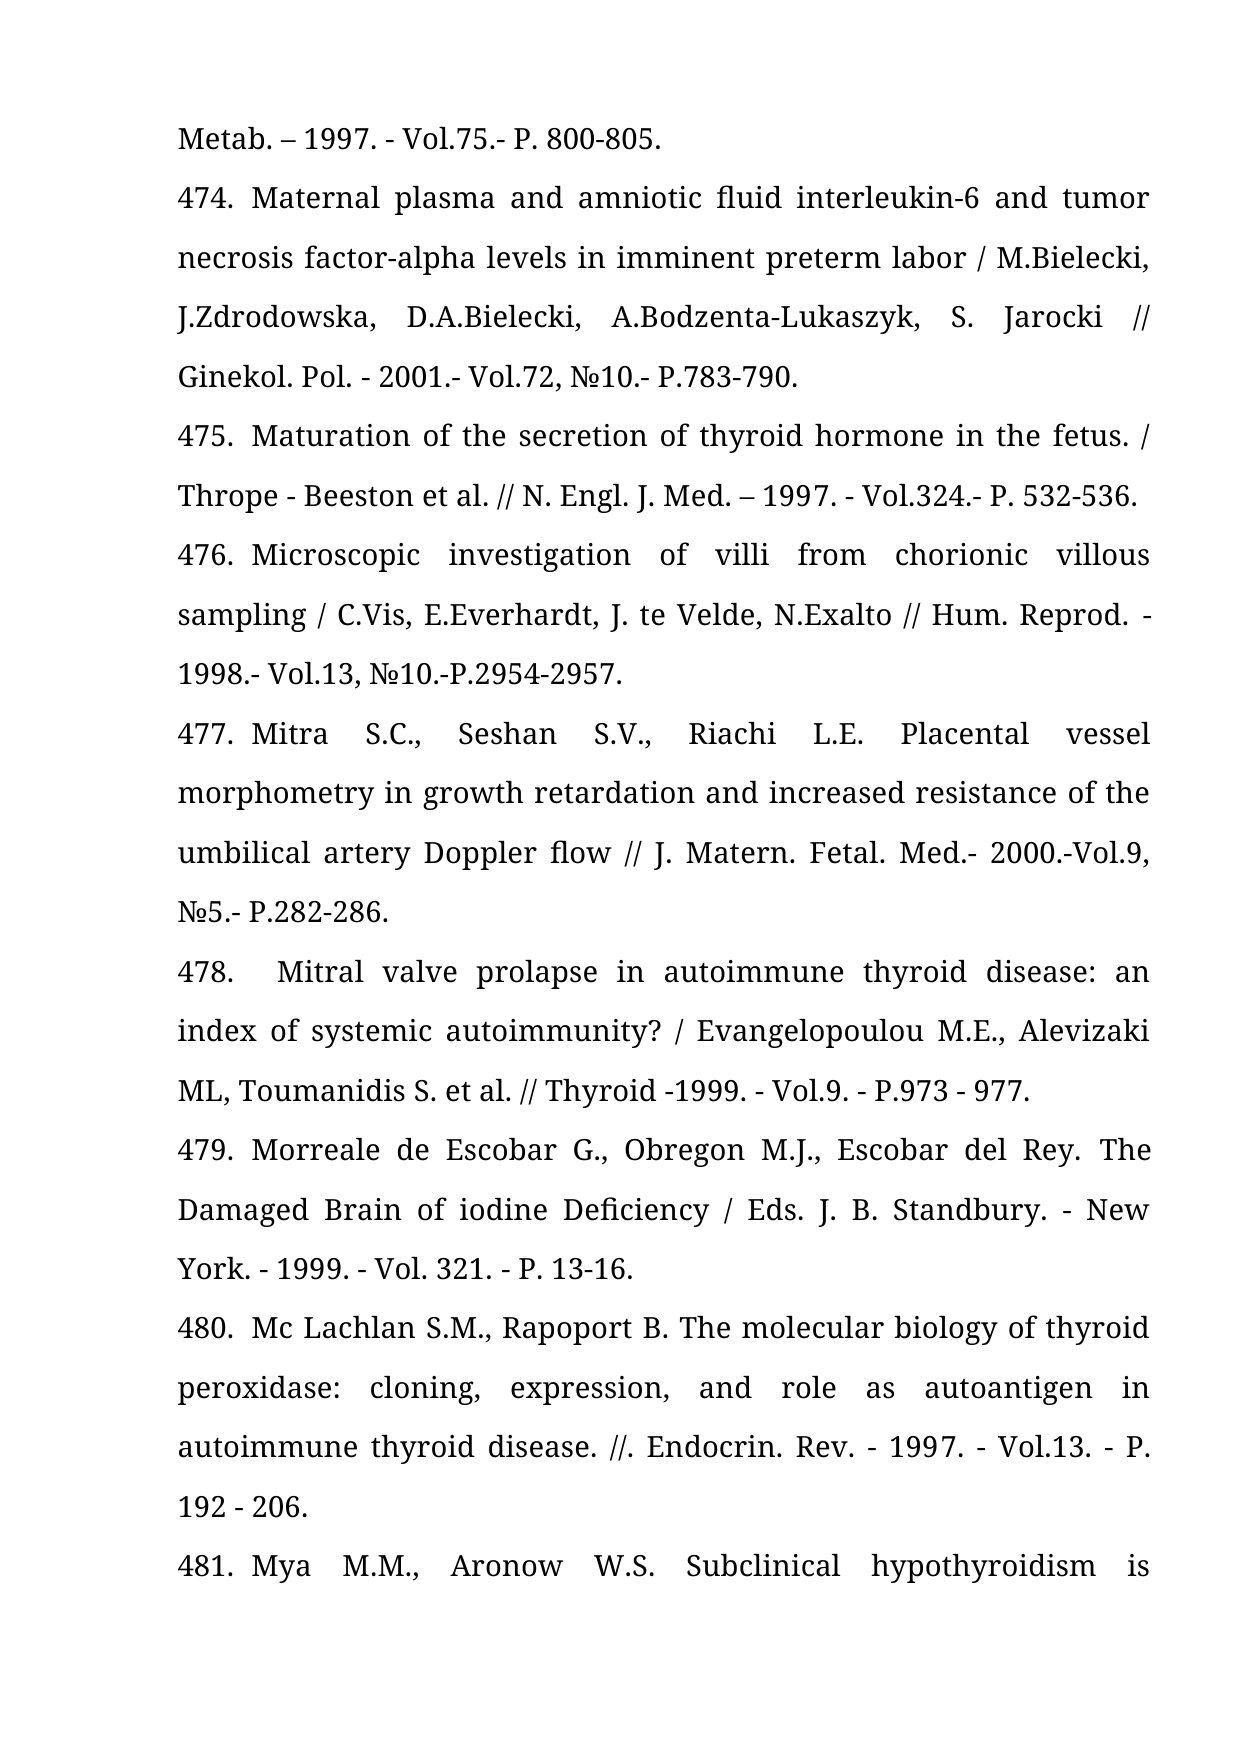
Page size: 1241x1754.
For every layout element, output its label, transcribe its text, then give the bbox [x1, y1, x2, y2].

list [177, 118, 1152, 158]
list Mitral valve prolapse in autoimmune thyroid disease: an index of systemic autoimmunity? / Evangelopoulou M.E., Alevizaki ML, Toumanidis S. et al. // Thyroid -1999. - Vol.9. - P.973 - 977. [177, 951, 1152, 1109]
list Mitra S.C., Seshan S.V., Riachi L.E. Placental vessel morphometry in growth retardation and increased resistance of the umbilical artery Doppler flow // J. Matern. Fetal. Med.- 2000.-Vol.9, №5.- P.282-286. [177, 713, 1152, 931]
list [177, 1546, 1152, 1585]
list Mc Lachlan S.M., Rapoport B. The molecular biology of thyroid peroxidase: cloning, expression, and role as autoantigen in autoimmune thyroid disease. //. Endocrin. Rev. - 1997. - Vol.13. - P. 192 - 206. [177, 1308, 1152, 1526]
list Maturation of the secretion of thyroid hormone in the fetus. / Thrope - Beeston et al. // N. Engl. J. Med. – 1997. - Vol.324.- P. 532-536. [177, 416, 1152, 515]
list Maternal plasma and amniotic fluid interleukin-6 and tumor necrosis factor-alpha levels in imminent preterm labor / M.Bielecki, J.Zdrodowska, D.A.Bielecki, A.Bodzenta-Lukaszyk, S. Jarocki // Ginekol. Pol. - 2001.- Vol.72, №10.- P.783-790. [177, 178, 1152, 396]
list Microscopic investigation of villi from chorionic villous sampling / C.Vis, E.Everhardt, J. te Velde, N.Exalto // Hum. Reprod. - 1998.- Vol.13, №10.-P.2954-2957. [177, 534, 1152, 693]
list Morreale de Escobar G., Obregon M.J., Escobar del Rey. The Damaged Brain of iodine Deficiency / Eds. J. B. Standbury. - New York. - 1999. - Vol. 321. - P. 13-16. [177, 1129, 1152, 1288]
